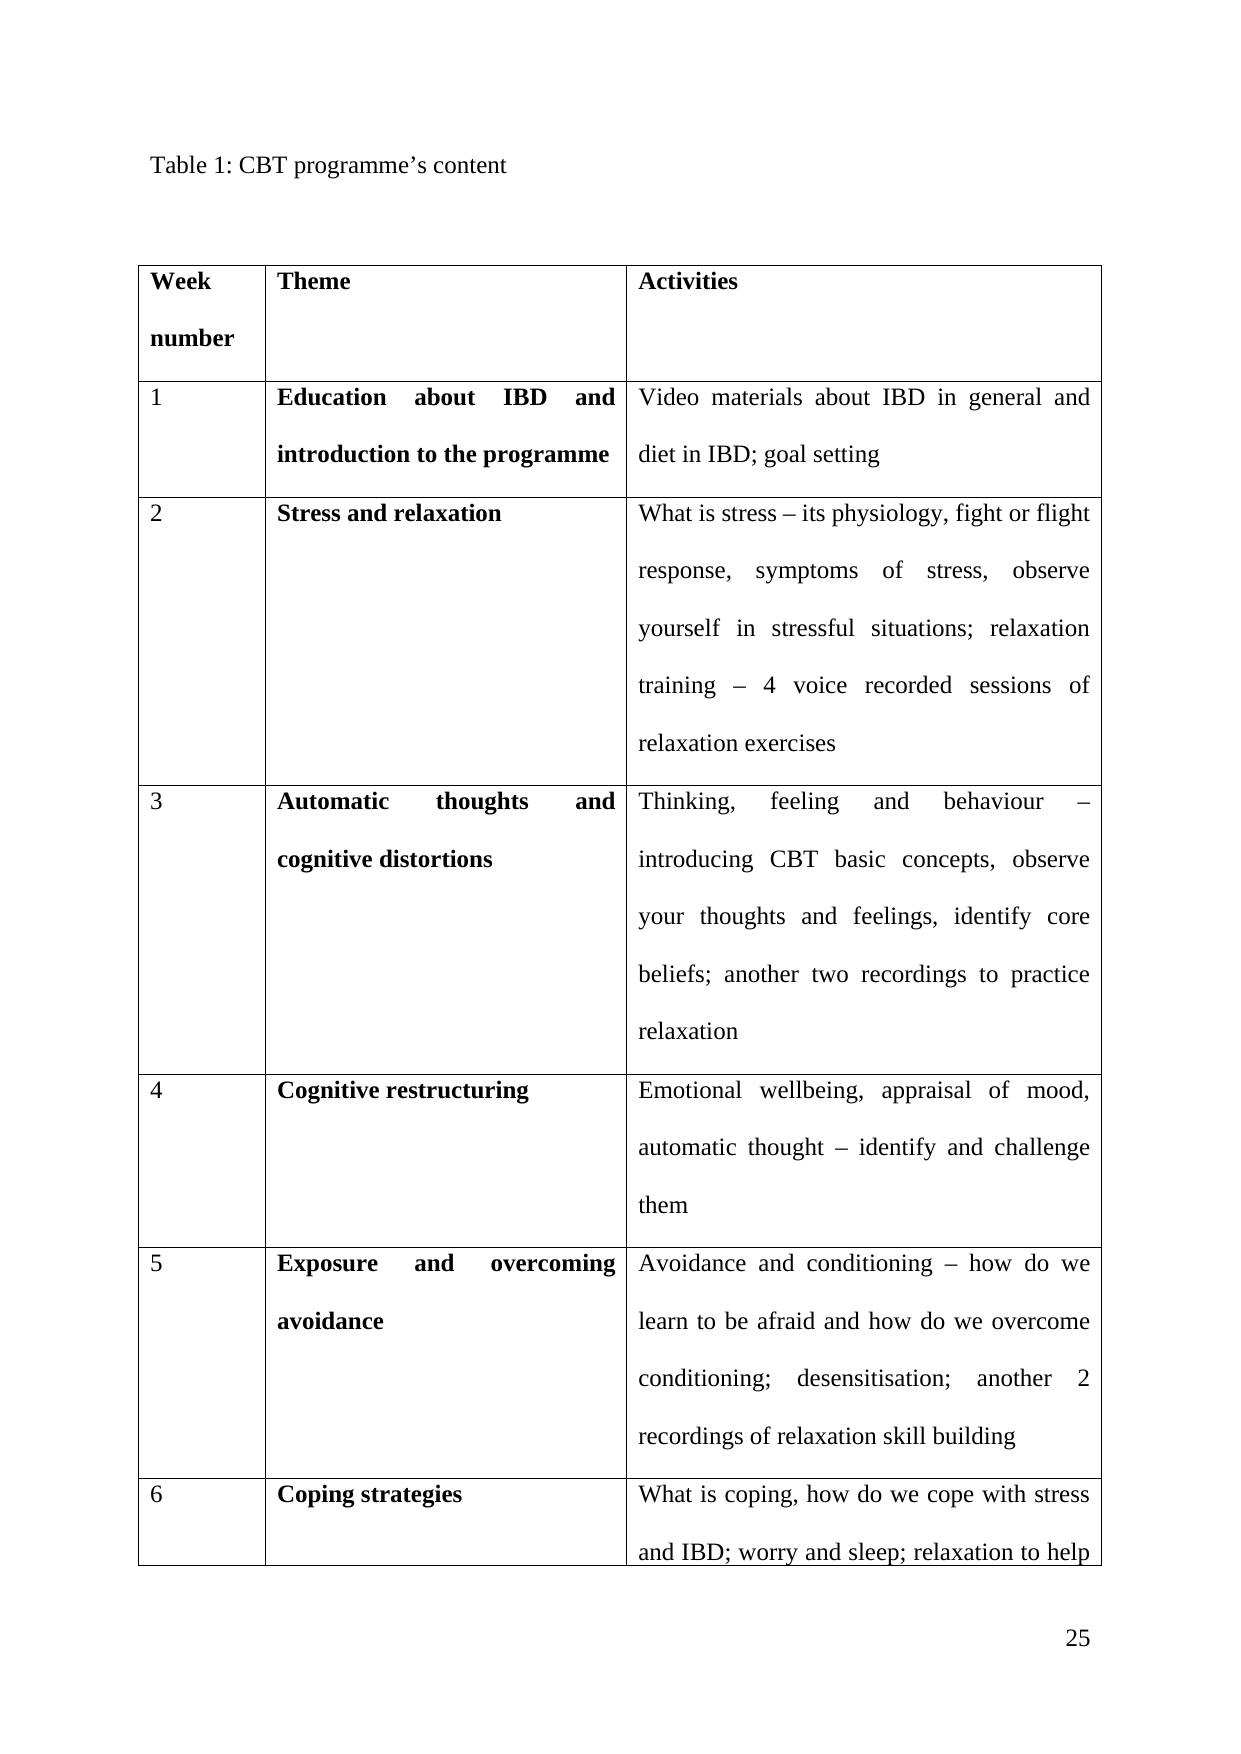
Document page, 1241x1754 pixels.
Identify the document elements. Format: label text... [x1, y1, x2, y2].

table_header Week number [139, 266, 265, 381]
table_cell 1 [139, 382, 265, 497]
table_header Activities [627, 266, 1101, 381]
table_cell Thinking, feeling and behaviour – introducing CBT basic concepts, observe your thoughts and feelings, identify core beliefs; another two recordings to practice relaxation [627, 786, 1101, 1074]
table_cell 2 [139, 498, 265, 785]
table_cell 3 [139, 786, 265, 1074]
table_cell Cognitive restructuring [266, 1075, 626, 1247]
table_header Theme [266, 266, 626, 381]
table_cell Emotional wellbeing, appraisal of mood, automatic thought – identify and challenge them [627, 1075, 1101, 1247]
table_cell Video materials about IBD in general and diet in IBD; goal setting [627, 382, 1101, 497]
text Table 1: CBT programme’s content [150, 150, 1090, 179]
table_cell Automatic thoughts and cognitive distortions [266, 786, 626, 1074]
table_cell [627, 1479, 1101, 1565]
table_cell Education about IBD and introduction to the programme [266, 382, 626, 497]
table_cell 6 [139, 1479, 265, 1565]
table_cell Avoidance and conditioning – how do we learn to be afraid and how do we overcome conditioning; desensitisation; another 2 recordings of relaxation skill building [627, 1248, 1101, 1478]
table_cell Coping strategies [266, 1479, 626, 1565]
table_cell Exposure and overcoming avoidance [266, 1248, 626, 1478]
table_cell Stress and relaxation [266, 498, 626, 785]
table_cell What is stress – its physiology, fight or flight response, symptoms of stress, observe yourself in stressful situations; relaxation training – 4 voice recorded sessions of relaxation exercises [627, 498, 1101, 785]
table_cell 4 [139, 1075, 265, 1247]
table_cell 5 [139, 1248, 265, 1478]
